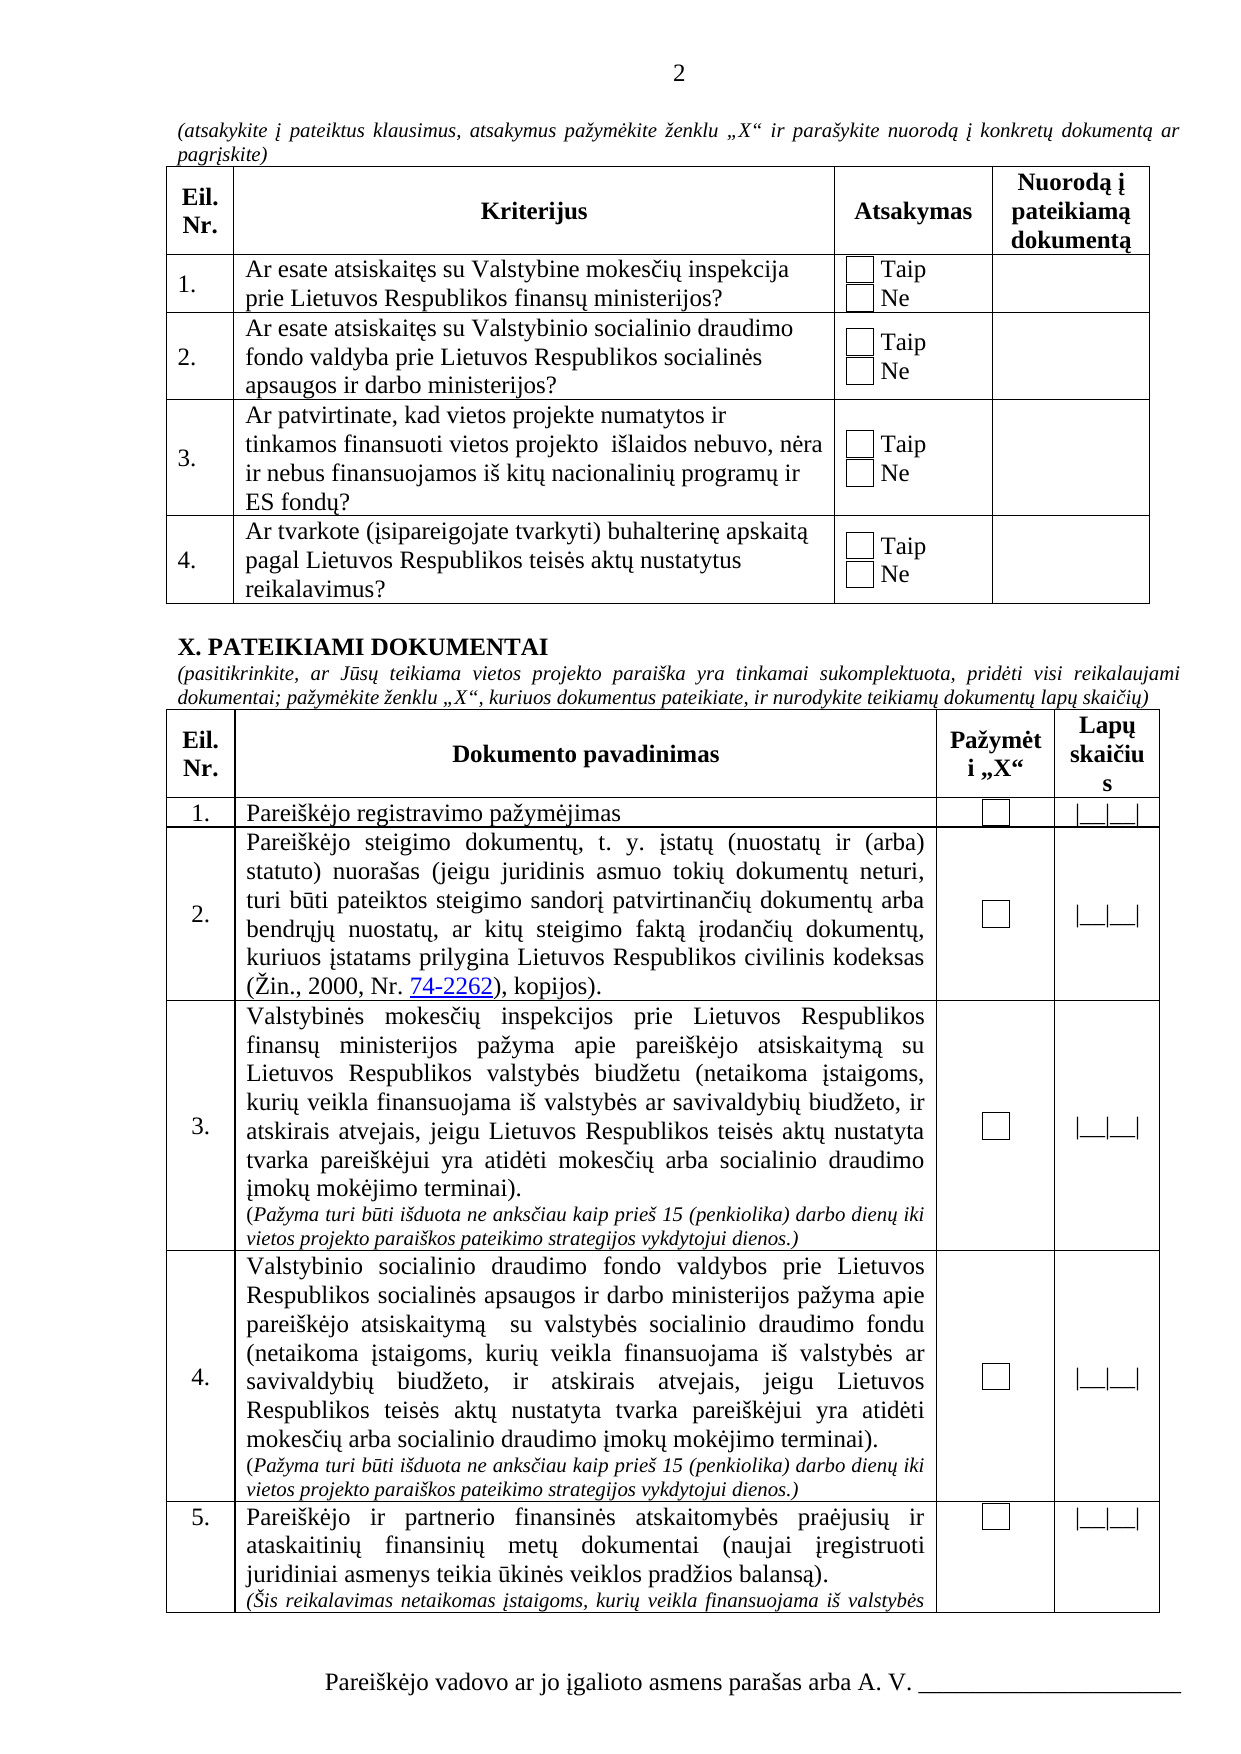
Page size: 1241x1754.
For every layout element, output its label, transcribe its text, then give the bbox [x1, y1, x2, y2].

table_cell 1. [167, 255, 233, 312]
table_header Lapų skaičius [1055, 710, 1159, 797]
table_cell Valstybinio socialinio draudimo fondo valdybos prie Lietuvos Respublikos socialinės apsaugos ir darbo ministerijos pažyma apie pareiškėjo atsiskaitymą su valstybės socialinio draudimo fondu (netaikoma įstaigoms, kurių veikla finansuojama iš valstybės ar savivaldybių biudžeto, ir atskirais atvejais, jeigu Lietuvos Respublikos teisės aktų nustatyta tvarka pareiškėjui yra atidėti mokesčių arba socialinio draudimo įmokų mokėjimo terminai). (Pažyma turi būti išduota ne anksčiau kaip prieš 15 (penkiolika) darbo dienų iki vietos projekto paraiškos pateikimo strategijos vykdytojui dienos.) [236, 1251, 936, 1501]
table_cell Taip Ne [835, 313, 992, 399]
table_cell Ar esate atsiskaitęs su Valstybinio socialinio draudimo fondo valdyba prie Lietuvos Respublikos socialinės apsaugos ir darbo ministerijos? [234, 313, 834, 399]
table_header Dokumento pavadinimas [236, 710, 936, 797]
table_cell [937, 798, 1054, 826]
table_cell |__|__| [1055, 1502, 1159, 1612]
table_cell 4. [167, 516, 233, 603]
table_cell [937, 1251, 1054, 1501]
table_header Eil. Nr. [167, 167, 233, 253]
table_cell Valstybinės mokesčių inspekcijos prie Lietuvos Respublikos finansų ministerijos pažyma apie pareiškėjo atsiskaitymą su Lietuvos Respublikos valstybės biudžetu (netaikoma įstaigoms, kurių veikla finansuojama iš valstybės ar savivaldybių biudžeto, ir atskirais atvejais, jeigu Lietuvos Respublikos teisės aktų nustatyta tvarka pareiškėjui yra atidėti mokesčių arba socialinio draudimo įmokų mokėjimo terminai). (Pažyma turi būti išduota ne anksčiau kaip prieš 15 (penkiolika) darbo dienų iki vietos projekto paraiškos pateikimo strategijos vykdytojui dienos.) [236, 1001, 936, 1250]
table_cell 2. [167, 313, 233, 399]
table_header Eil. Nr. [167, 710, 234, 797]
table_cell [993, 255, 1149, 312]
table_cell 3. [167, 400, 233, 515]
table_cell 5. [167, 1502, 234, 1612]
table_cell Taip Ne [835, 400, 992, 515]
table_header Nuorodą į pateikiamą dokumentą [993, 167, 1017, 253]
table_cell [993, 400, 1149, 515]
table_header Pažymėti „X“ [937, 710, 1054, 797]
table_cell |__|__| [1055, 798, 1159, 826]
table_header Nuorodą į pateikiamą dokumentą [1125, 167, 1149, 253]
table_cell 4. [167, 1251, 234, 1501]
table_cell 1. [167, 798, 234, 826]
table_cell Taip Ne [835, 516, 992, 603]
table_cell |__|__| [1055, 1001, 1159, 1250]
text (pasitikrinkite, ar Jūsų teikiama vietos projekto paraiška yra tinkamai sukomplektuota, pridėti visi reikalaujami dokumentai; pažymėkite ženklu „X“, kuriuos dokumentus pateikiate, ir nurodykite teikiamų dokumentų lapų skaičių) [177, 661, 1181, 709]
table_cell Ar patvirtinate, kad vietos projekte numatytos ir tinkamos finansuoti vietos projekto išlaidos nebuvo, nėra ir nebus finansuojamos iš kitų nacionalinių programų ir ES fondų? [234, 400, 834, 515]
table_cell |__|__| [1055, 1251, 1159, 1501]
table_cell Pareiškėjo steigimo dokumentų, t. y. įstatų (nuostatų ir (arba) statuto) nuorašas (jeigu juridinis asmuo tokių dokumentų neturi, turi būti pateiktos steigimo sandorį patvirtinančių dokumentų arba bendrųjų nuostatų, ar kitų steigimo faktą įrodančių dokumentų, kuriuos įstatams prilygina Lietuvos Respublikos civilinis kodeksas (Žin., 2000, Nr. 74-2262), kopijos). [236, 828, 936, 1000]
text (atsakykite į pateiktus klausimus, atsakymus pažymėkite ženklu „X“ ir parašykite nuorodą į konkretų dokumentą ar pagrįskite) [177, 118, 1181, 166]
table_header Kriterijus [234, 167, 834, 253]
table_cell Ar tvarkote (įsipareigojate tvarkyti) buhalterinę apskaitą pagal Lietuvos Respublikos teisės aktų nustatytus reikalavimus? [234, 516, 834, 603]
table_cell Taip Ne [835, 255, 992, 312]
table_cell [937, 1502, 1054, 1612]
text X. PATEIKIAMi DOKUMENTAI [177, 632, 1181, 661]
table_cell 3. [167, 1001, 234, 1250]
table_cell Ar esate atsiskaitęs su Valstybine mokesčių inspekcija prie Lietuvos Respublikos finansų ministerijos? [234, 255, 834, 312]
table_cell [236, 1502, 936, 1612]
table_cell [937, 1001, 1054, 1250]
table_header Atsakymas [835, 167, 992, 253]
table_cell Pareiškėjo registravimo pažymėjimas [236, 798, 936, 826]
table_cell |__|__| [1055, 828, 1159, 1000]
table_cell [993, 313, 1149, 399]
table_cell 2. [167, 828, 234, 1000]
table_cell [993, 516, 1149, 603]
table_cell [937, 828, 1054, 1000]
